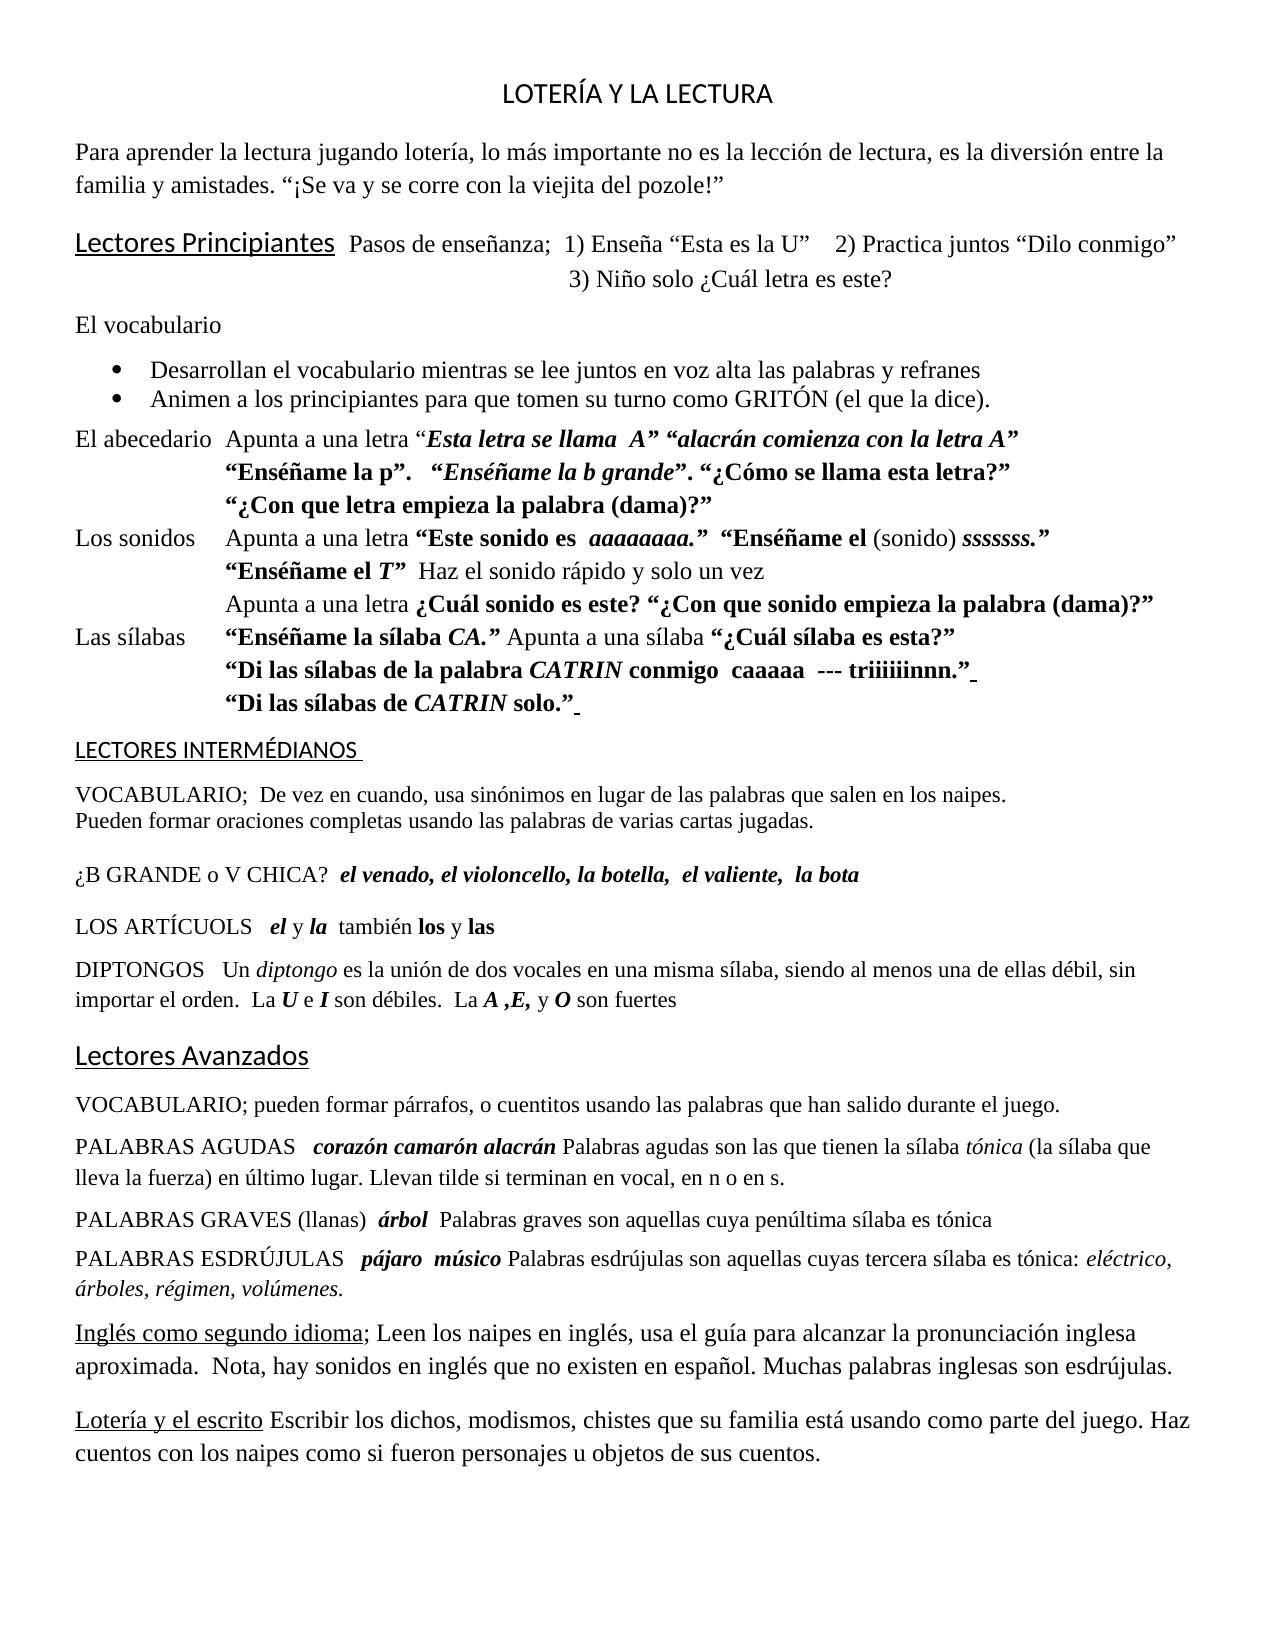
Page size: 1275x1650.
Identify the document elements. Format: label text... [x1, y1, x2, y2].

text ¿B GRANDE o V CHICA? el venado, el violoncello, la botella, el valiente, la bota [75, 861, 1200, 887]
text Lectores Principiantes Pasos de enseñanza; 1) Enseña “Esta es la U” 2) Practica juntos “Dilo conmigo” [75, 224, 1200, 259]
text PALABRAS ESDRÚJULAS pájaro músico Palabras esdrújulas son aquellas cuyas tercera sílaba es tónica: eléctrico, árboles, régimen, volúmenes. [75, 1245, 1200, 1302]
text LOS ARTÍCUOLS el y la también los y las [75, 913, 1200, 940]
text “¿Con que letra empieza la palabra (dama)?” [150, 490, 1200, 519]
text “Di las sílabas de la palabra CATRIN conmigo caaaaa --- triiiiiinnn.” [75, 655, 1200, 684]
text Apunta a una letra ¿Cuál sonido es este? “¿Con que sonido empieza la palabra (dama)?” [225, 589, 1200, 618]
text El abecedario Apunta a una letra “Esta letra se llama A” “alacrán comienza con la letra A” [75, 424, 1200, 453]
text LOTERÍA Y LA LECTURA [75, 75, 1200, 111]
text PALABRAS AGUDAS corazón camarón alacrán Palabras agudas son las que tienen la sílaba tónica (la sílaba que lleva la fuerza) en último lugar. Llevan tilde si terminan en vocal, en n o en s. [75, 1133, 1200, 1190]
list Desarrollan el vocabulario mientras se lee juntos en voz alta las palabras y refranes [112, 356, 1200, 384]
text Pueden formar oraciones completas usando las palabras de varias cartas jugadas. [75, 808, 1200, 834]
text Lotería y el escrito Escribir los dichos, modismos, chistes que su familia está usando como parte del juego. Haz cuentos con los naipes como si fueron personajes u objetos de sus cuentos. [75, 1405, 1200, 1467]
text Las sílabas “Enséñame la sílaba CA.” Apunta a una sílaba “¿Cuál sílaba es esta?” [75, 622, 1200, 651]
text Los sonidos Apunta a una letra “Este sonido es aaaaaaaa.” “Enséñame el (sonido) sssssss.” “Enséñame el T” Haz el sonido rápido y solo un vez [75, 523, 1200, 585]
text “Enséñame la p”. “Enséñame la b grande”. “¿Cómo se llama esta letra?” [150, 457, 1200, 486]
text El vocabulario [75, 310, 1200, 339]
text PALABRAS GRAVES (llanas) árbol Palabras graves son aquellas cuya penúltima sílaba es tónica [75, 1206, 1200, 1233]
list Animen a los principiantes para que tomen su turno como GRITÓN (el que la dice). [112, 384, 1200, 413]
text Inglés como segundo idioma; Leen los naipes en inglés, usa el guía para alcanzar la pronunciación inglesa aproximada. Nota, hay sonidos en inglés que no existen en español. Muchas palabras inglesas son esdrújulas. [75, 1318, 1200, 1380]
text DIPTONGOS Un diptongo es la unión de dos vocales en una misma sílaba, siendo al menos una de ellas débil, sin importar el orden. La U e I son débiles. La A ,E, y O son fuertes [75, 956, 1200, 1013]
text VOCABULARIO; pueden formar párrafos, o cuentitos usando las palabras que han salido durante el juego. [75, 1091, 1200, 1117]
text VOCABULARIO; De vez en cuando, usa sinónimos en lugar de las palabras que salen en los naipes. [75, 781, 1200, 808]
text Lectores Avanzados [75, 1037, 1200, 1073]
text LECTORES INTERMÉDIANOS [75, 734, 1200, 764]
text Para aprender la lectura jugando lotería, lo más importante no es la lección de lectura, es la diversión entre la familia y amistades. “¡Se va y se corre con la viejita del pozole!” [75, 137, 1200, 198]
text “Di las sílabas de CATRIN solo.” [150, 688, 1200, 717]
text 3) Niño solo ¿Cuál letra es este? [75, 264, 1200, 293]
